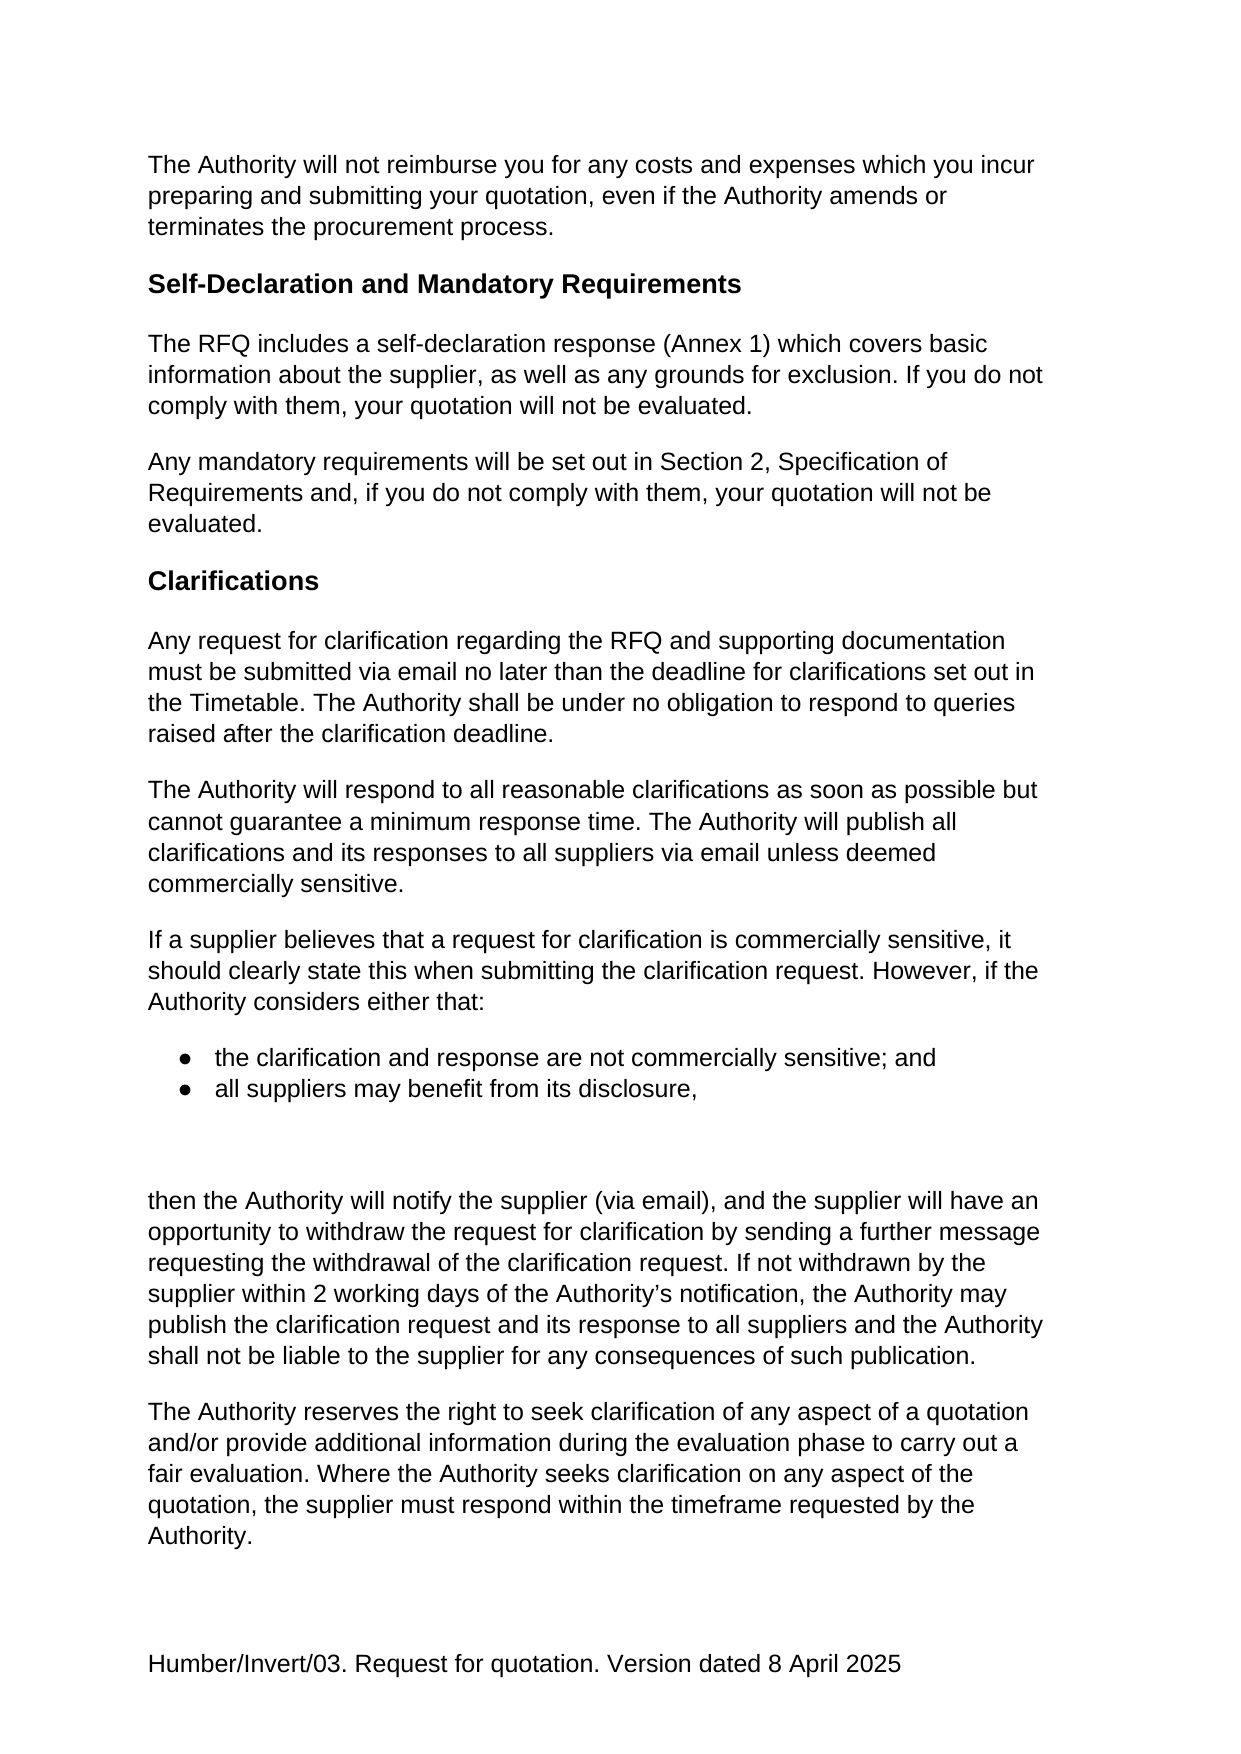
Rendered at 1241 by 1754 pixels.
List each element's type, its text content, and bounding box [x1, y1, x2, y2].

text The Authority reserves the right to seek clarification of any aspect of a quotation and/or provide additional information during the evaluation phase to carry out a fair evaluation. Where the Authority seeks clarification on any aspect of the quotation, the supplier must respond within the timeframe requested by the Authority. [148, 1397, 1048, 1550]
text The Authority will respond to all reasonable clarifications as soon as possible but cannot guarantee a minimum response time. The Authority will publish all clarifications and its responses to all suppliers via email unless deemed commercially sensitive. [148, 775, 1048, 897]
text If a supplier believes that a request for clarification is commercially sensitive, it should clearly state this when submitting the clarification request. However, if the Authority considers either that: [148, 924, 1048, 1015]
text the clarification and response are not commercially sensitive; and [177, 1043, 1048, 1071]
text Any mandatory requirements will be set out in Section 2, Specification of Requirements and, if you do not comply with them, your quotation will not be evaluated. [148, 447, 1048, 538]
text Any request for clarification regarding the RFQ and supporting documentation must be submitted via email no later than the deadline for clarifications set out in the Timetable. The Authority shall be under no obligation to respond to queries raised after the clarification deadline. [148, 626, 1048, 748]
text The Authority will not reimburse you for any costs and expenses which you incur preparing and submitting your quotation, even if the Authority amends or terminates the procurement process. [148, 150, 1048, 241]
subtitle Self-Declaration and Mandatory Requirements [148, 268, 1048, 299]
text then the Authority will notify the supplier (via email), and the supplier will have an opportunity to withdraw the request for clarification by sending a further message requesting the withdrawal of the clarification request. If not withdrawn by the supplier within 2 working days of the Authority’s notification, the Authority may publish the clarification request and its response to all suppliers and the Authority shall not be liable to the supplier for any consequences of such publication. [148, 1186, 1048, 1370]
text all suppliers may benefit from its disclosure, [177, 1074, 1048, 1102]
subtitle Clarifications [148, 565, 1048, 597]
text The RFQ includes a self-declaration response (Annex 1) which covers basic information about the supplier, as well as any grounds for exclusion. If you do not comply with them, your quotation will not be evaluated. [148, 329, 1048, 420]
